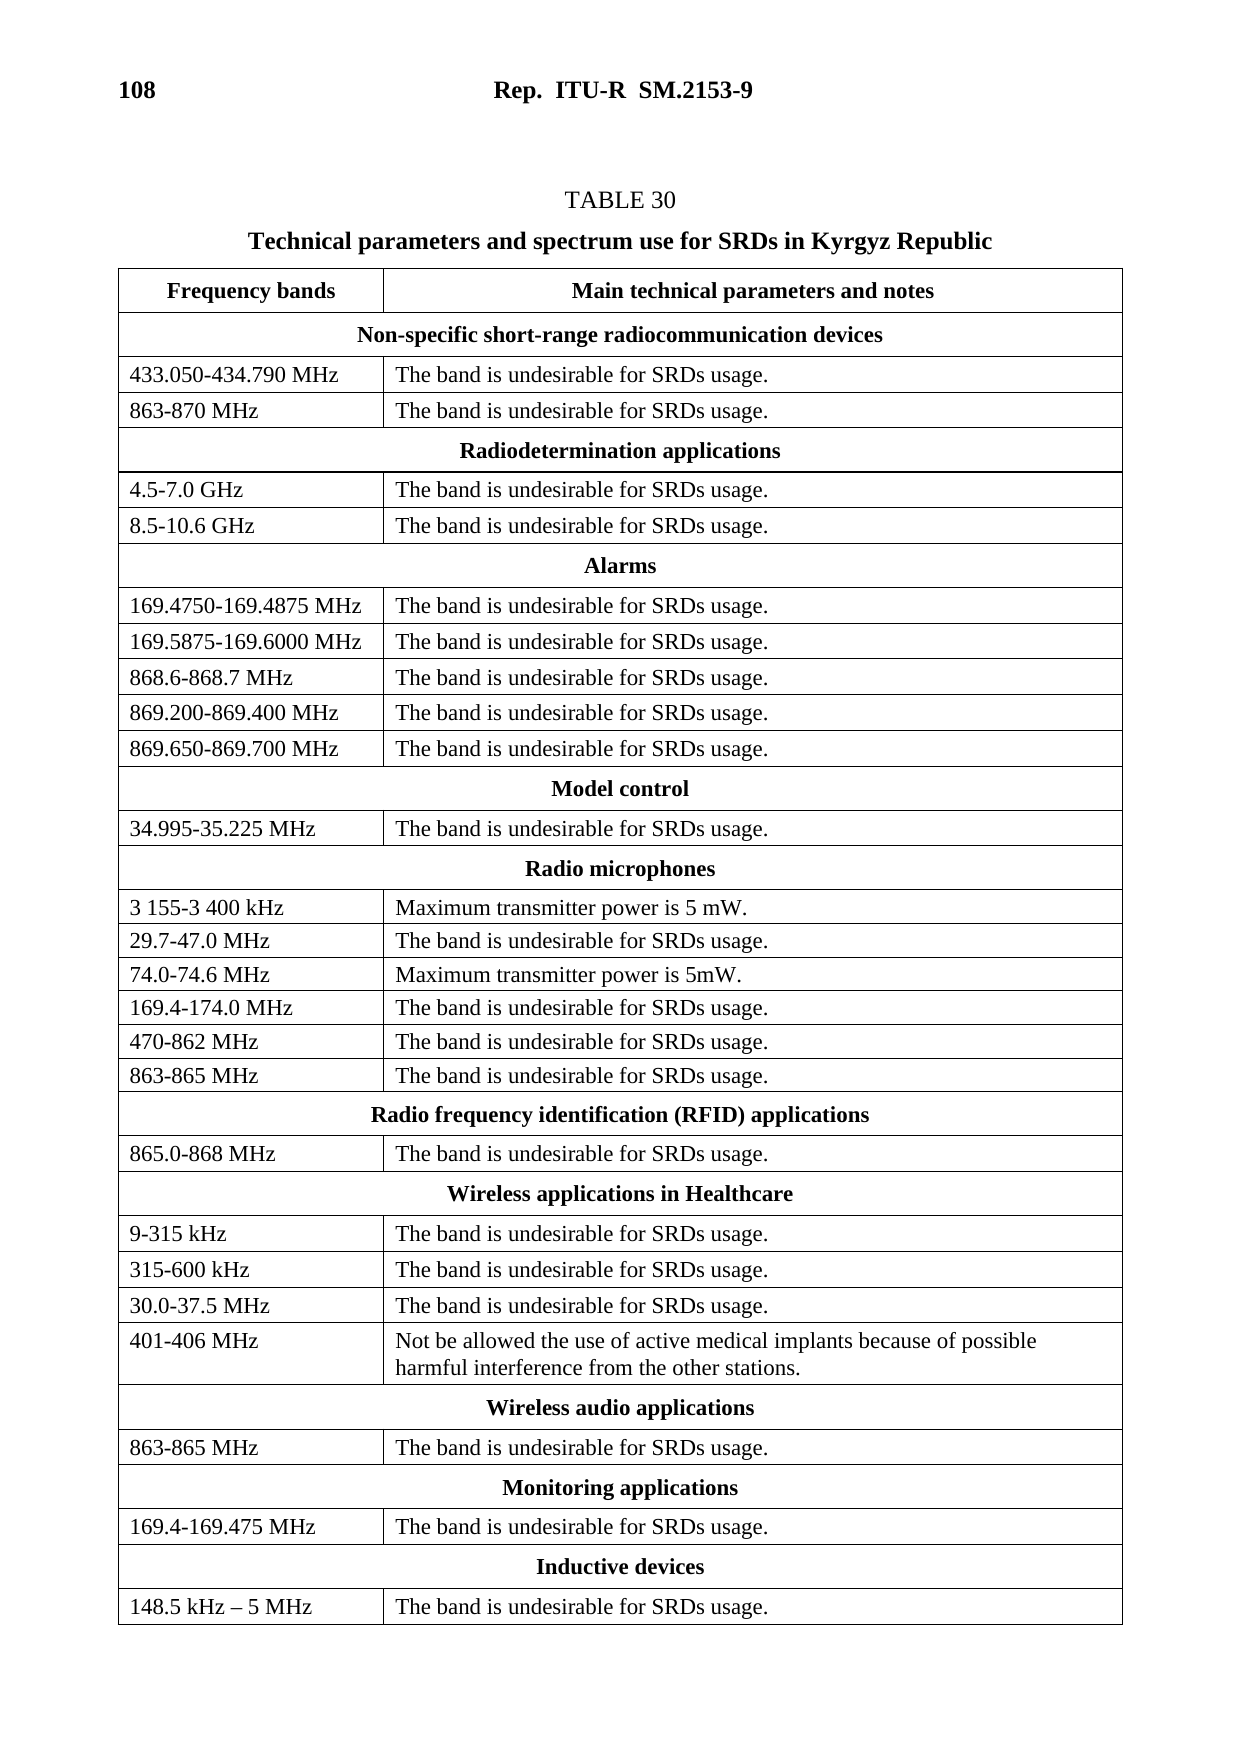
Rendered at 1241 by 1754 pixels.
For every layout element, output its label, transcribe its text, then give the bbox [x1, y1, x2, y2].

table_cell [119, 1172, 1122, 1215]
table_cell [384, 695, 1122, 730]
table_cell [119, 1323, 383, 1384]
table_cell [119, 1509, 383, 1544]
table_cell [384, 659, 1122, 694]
text TABLE 30 [118, 185, 1122, 214]
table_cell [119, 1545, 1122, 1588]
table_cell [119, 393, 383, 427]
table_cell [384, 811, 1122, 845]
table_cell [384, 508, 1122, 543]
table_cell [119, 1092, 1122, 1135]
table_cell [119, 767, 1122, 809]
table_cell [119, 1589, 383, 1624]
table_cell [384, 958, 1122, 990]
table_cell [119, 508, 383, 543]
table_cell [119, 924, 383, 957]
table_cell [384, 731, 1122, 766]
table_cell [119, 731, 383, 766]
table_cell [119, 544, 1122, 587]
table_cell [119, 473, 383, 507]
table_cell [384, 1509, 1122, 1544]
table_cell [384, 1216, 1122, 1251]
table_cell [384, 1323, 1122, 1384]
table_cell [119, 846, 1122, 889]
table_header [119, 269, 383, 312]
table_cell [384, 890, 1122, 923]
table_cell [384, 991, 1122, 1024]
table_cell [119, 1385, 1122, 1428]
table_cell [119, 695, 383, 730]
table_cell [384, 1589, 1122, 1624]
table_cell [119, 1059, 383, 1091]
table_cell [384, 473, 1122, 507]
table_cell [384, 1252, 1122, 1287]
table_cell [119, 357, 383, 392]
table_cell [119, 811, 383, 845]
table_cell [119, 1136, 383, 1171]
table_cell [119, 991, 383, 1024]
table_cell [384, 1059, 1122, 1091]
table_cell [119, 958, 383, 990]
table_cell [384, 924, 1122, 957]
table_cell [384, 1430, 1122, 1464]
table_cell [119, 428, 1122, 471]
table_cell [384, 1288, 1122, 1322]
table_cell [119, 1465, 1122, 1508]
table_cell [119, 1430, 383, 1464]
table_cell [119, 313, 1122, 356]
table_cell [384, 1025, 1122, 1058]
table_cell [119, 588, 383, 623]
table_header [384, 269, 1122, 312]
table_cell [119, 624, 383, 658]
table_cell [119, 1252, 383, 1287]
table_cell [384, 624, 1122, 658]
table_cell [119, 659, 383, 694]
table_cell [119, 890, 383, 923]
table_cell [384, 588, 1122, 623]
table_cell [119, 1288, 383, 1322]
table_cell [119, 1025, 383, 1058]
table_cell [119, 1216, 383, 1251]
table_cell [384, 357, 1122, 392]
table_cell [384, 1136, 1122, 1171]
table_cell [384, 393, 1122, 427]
title Technical parameters and spectrum use for SRDs in Kyrgyz Republic [118, 226, 1122, 255]
